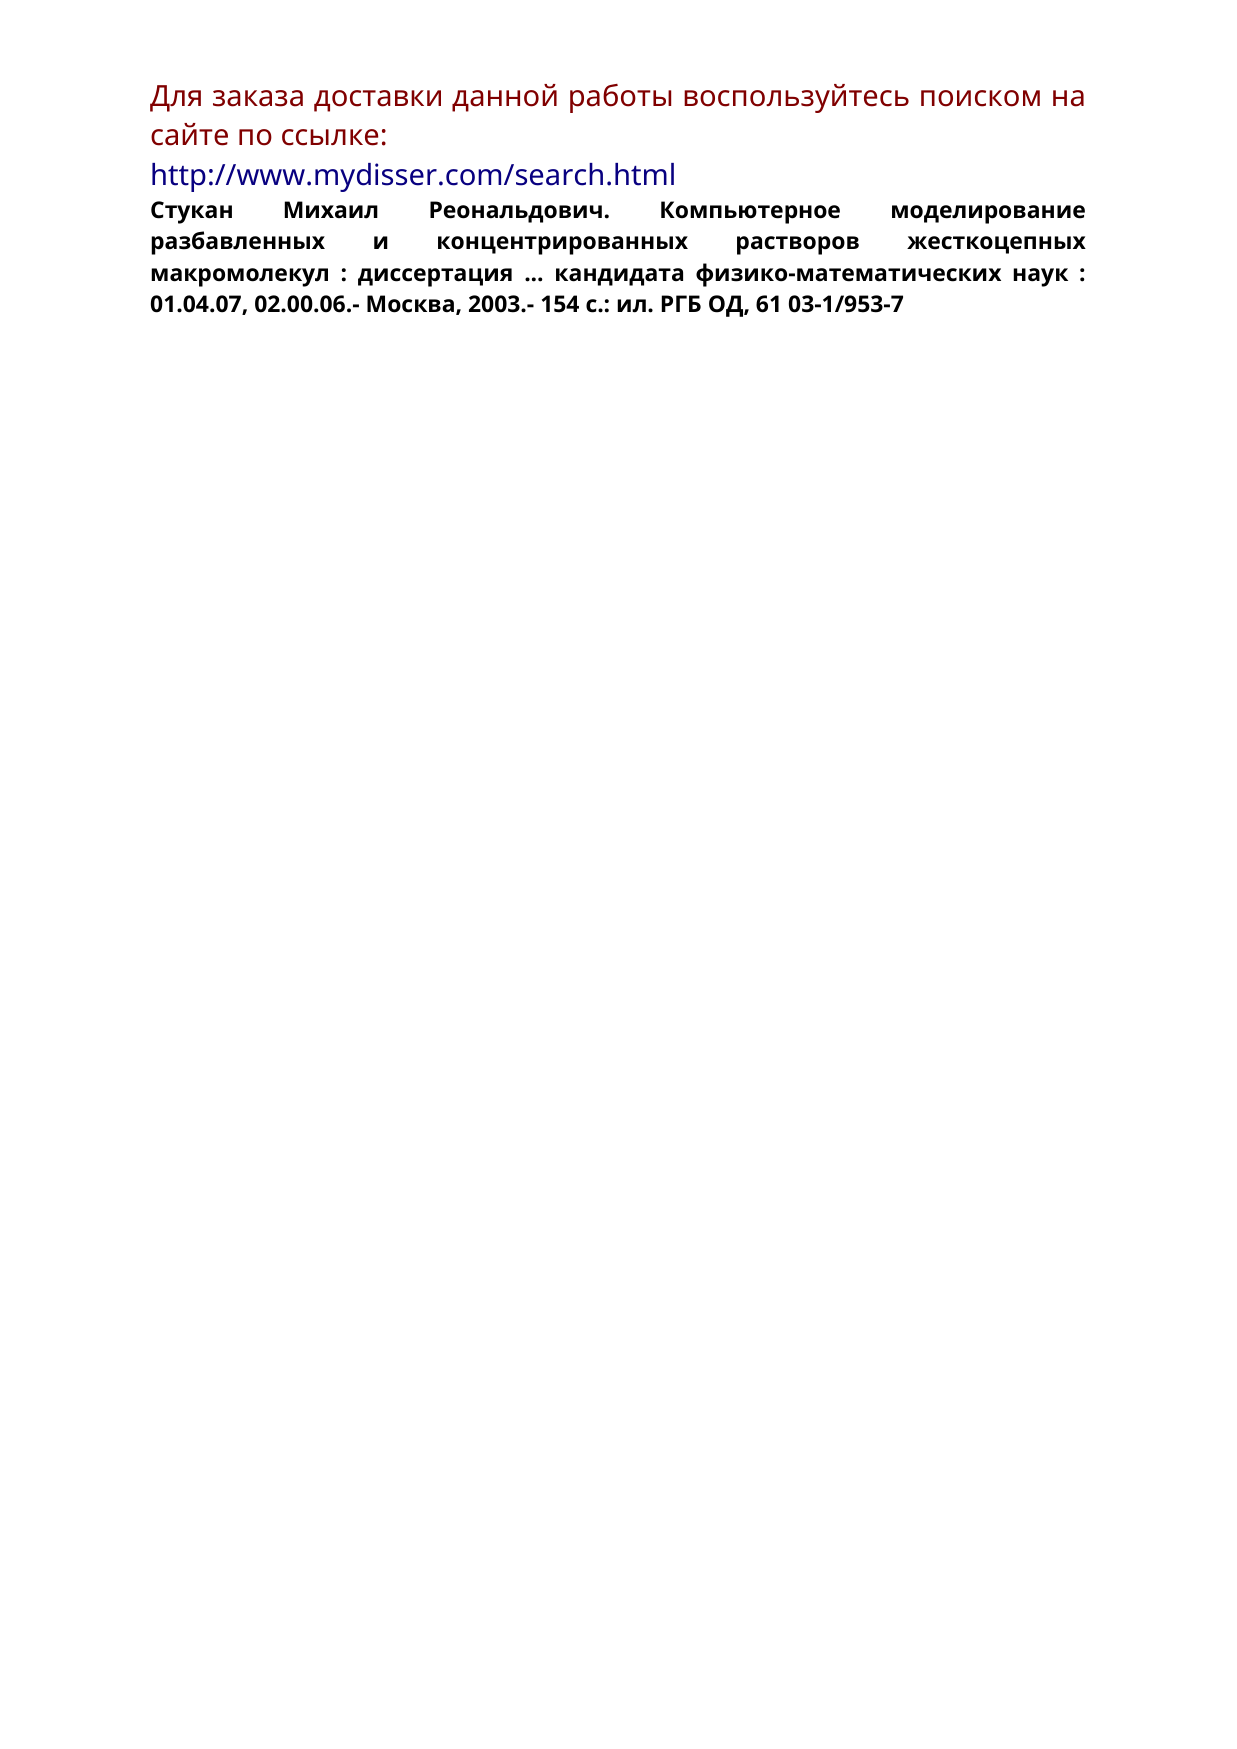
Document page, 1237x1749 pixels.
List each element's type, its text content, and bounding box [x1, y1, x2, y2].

text Стукан Михаил Реональдович. Компьютерное моделирование разбавленных и концентрированных растворов жесткоцепных макромолекул : диссертация ... кандидата физико-математических наук : 01.04.07, 02.00.06.- Москва, 2003.- 154 с.: ил. РГБ ОД, 61 03-1/953-7 [150, 194, 1086, 319]
